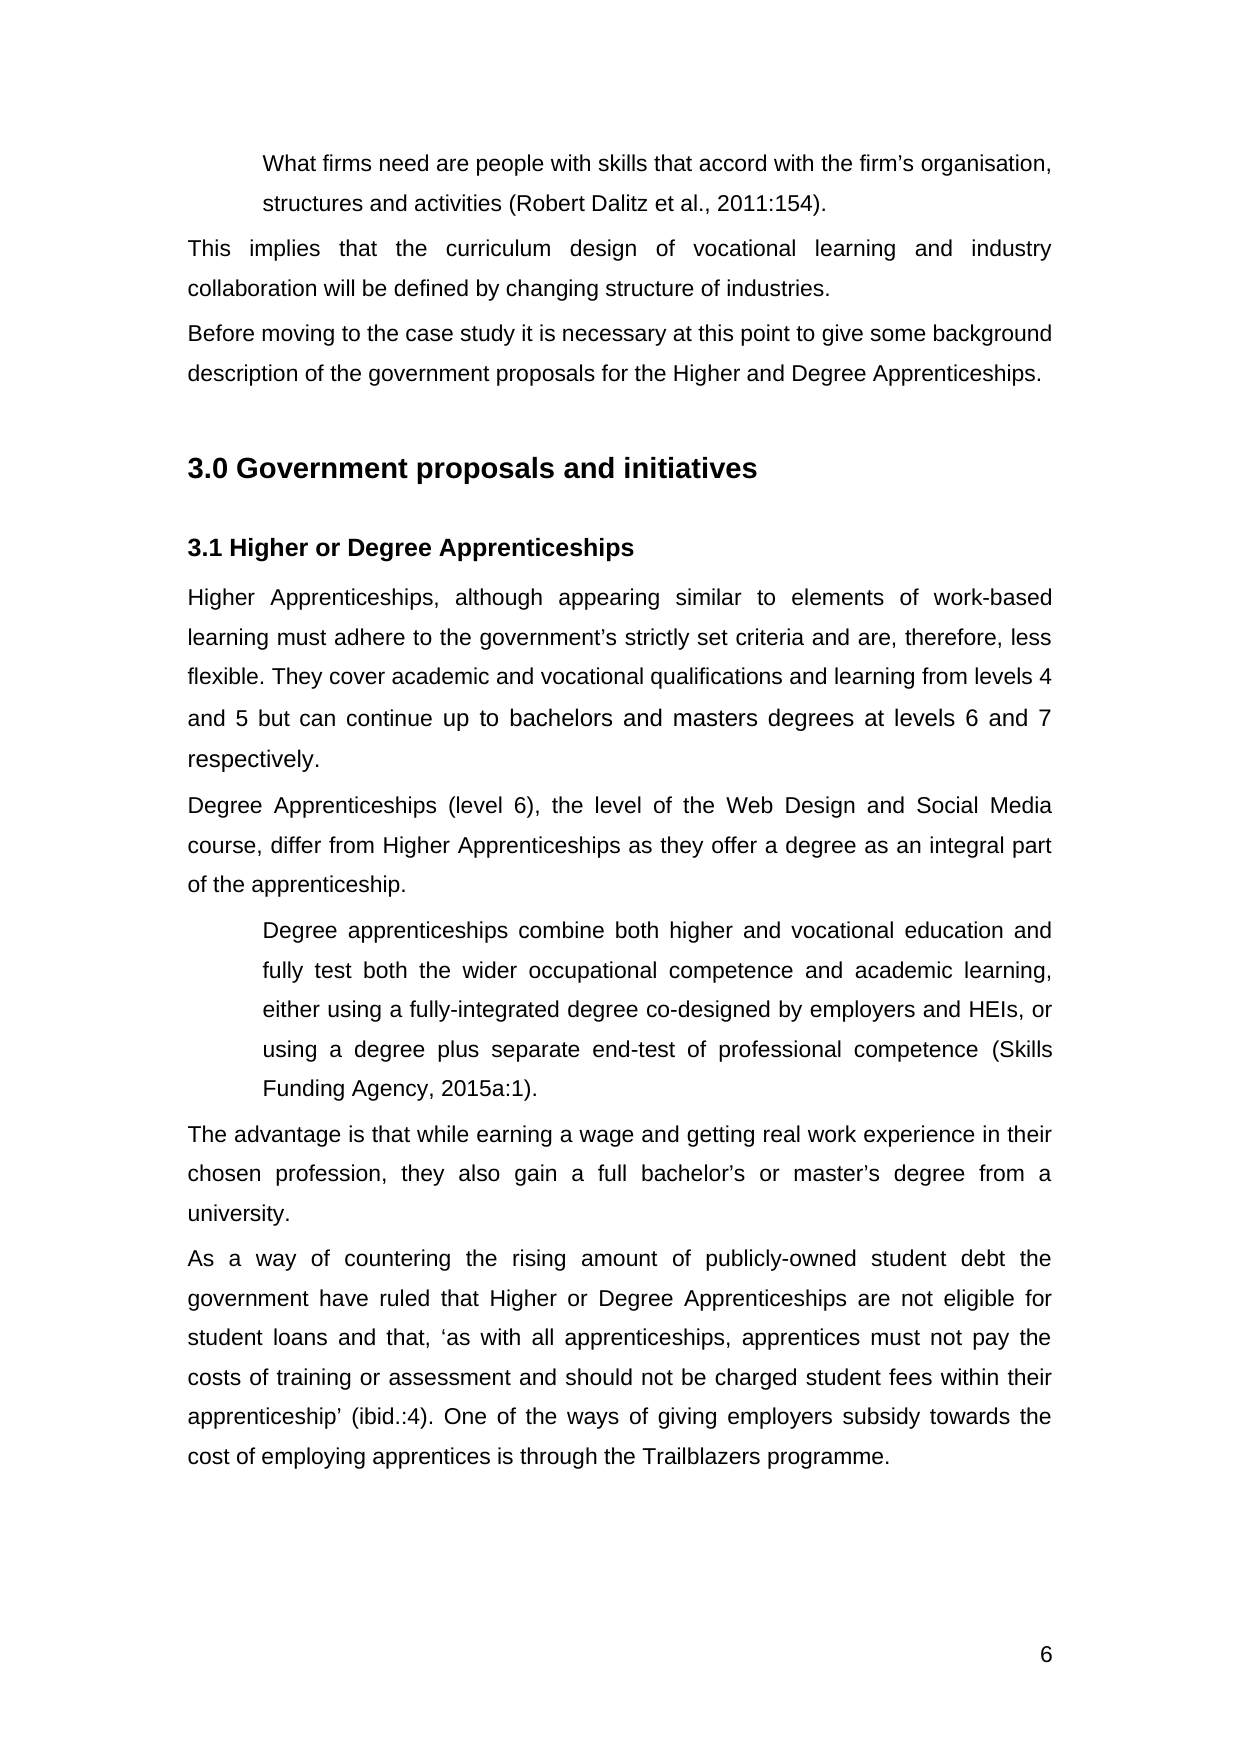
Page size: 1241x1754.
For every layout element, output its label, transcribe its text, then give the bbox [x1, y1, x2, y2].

text The advantage is that while earning a wage and getting real work experience in their chosen profession, they also gain a full bachelor’s or master’s degree from a university. [187, 1121, 1053, 1226]
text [262, 150, 1053, 216]
subtitle 3.1 Higher or Degree Apprenticeships [187, 533, 1053, 562]
text Degree Apprenticeships (level 6), the level of the Web Design and Social Media course, differ from Higher Apprenticeships as they offer a degree as an integral part of the apprenticeship. [187, 792, 1053, 898]
text Degree apprenticeships combine both higher and vocational education and fully test both the wider occupational competence and academic learning, either using a fully-integrated degree co-designed by employers and HEIs, or using a degree plus separate end-test of professional competence (Skills Funding Agency, 2015a:1). [262, 917, 1053, 1101]
text Before moving to the case study it is necessary at this point to give some background description of the government proposals for the Higher and Degree Apprenticeships. [187, 320, 1053, 386]
subtitle 3.0 Government proposals and initiatives [187, 451, 1053, 485]
text As a way of countering the rising amount of publicly-owned student debt the government have ruled that Higher or Degree Apprenticeships are not eligible for student loans and that, ‘as with all apprenticeships, apprentices must not pay the costs of training or assessment and should not be charged student fees within their apprenticeship’ (ibid.:4). One of the ways of giving employers subsidy towards the cost of employing apprentices is through the Trailblazers programme. [187, 1245, 1053, 1469]
text Higher Apprenticeships, although appearing similar to elements of work-based learning must adhere to the government’s strictly set criteria and are, therefore, less flexible. They cover academic and vocational qualifications and learning from levels 4 and 5 but can continue up to bachelors and masters degrees at levels 6 and 7 respectively. [187, 584, 1053, 772]
text This implies that the curriculum design of vocational learning and industry collaboration will be defined by changing structure of industries. [187, 235, 1053, 301]
